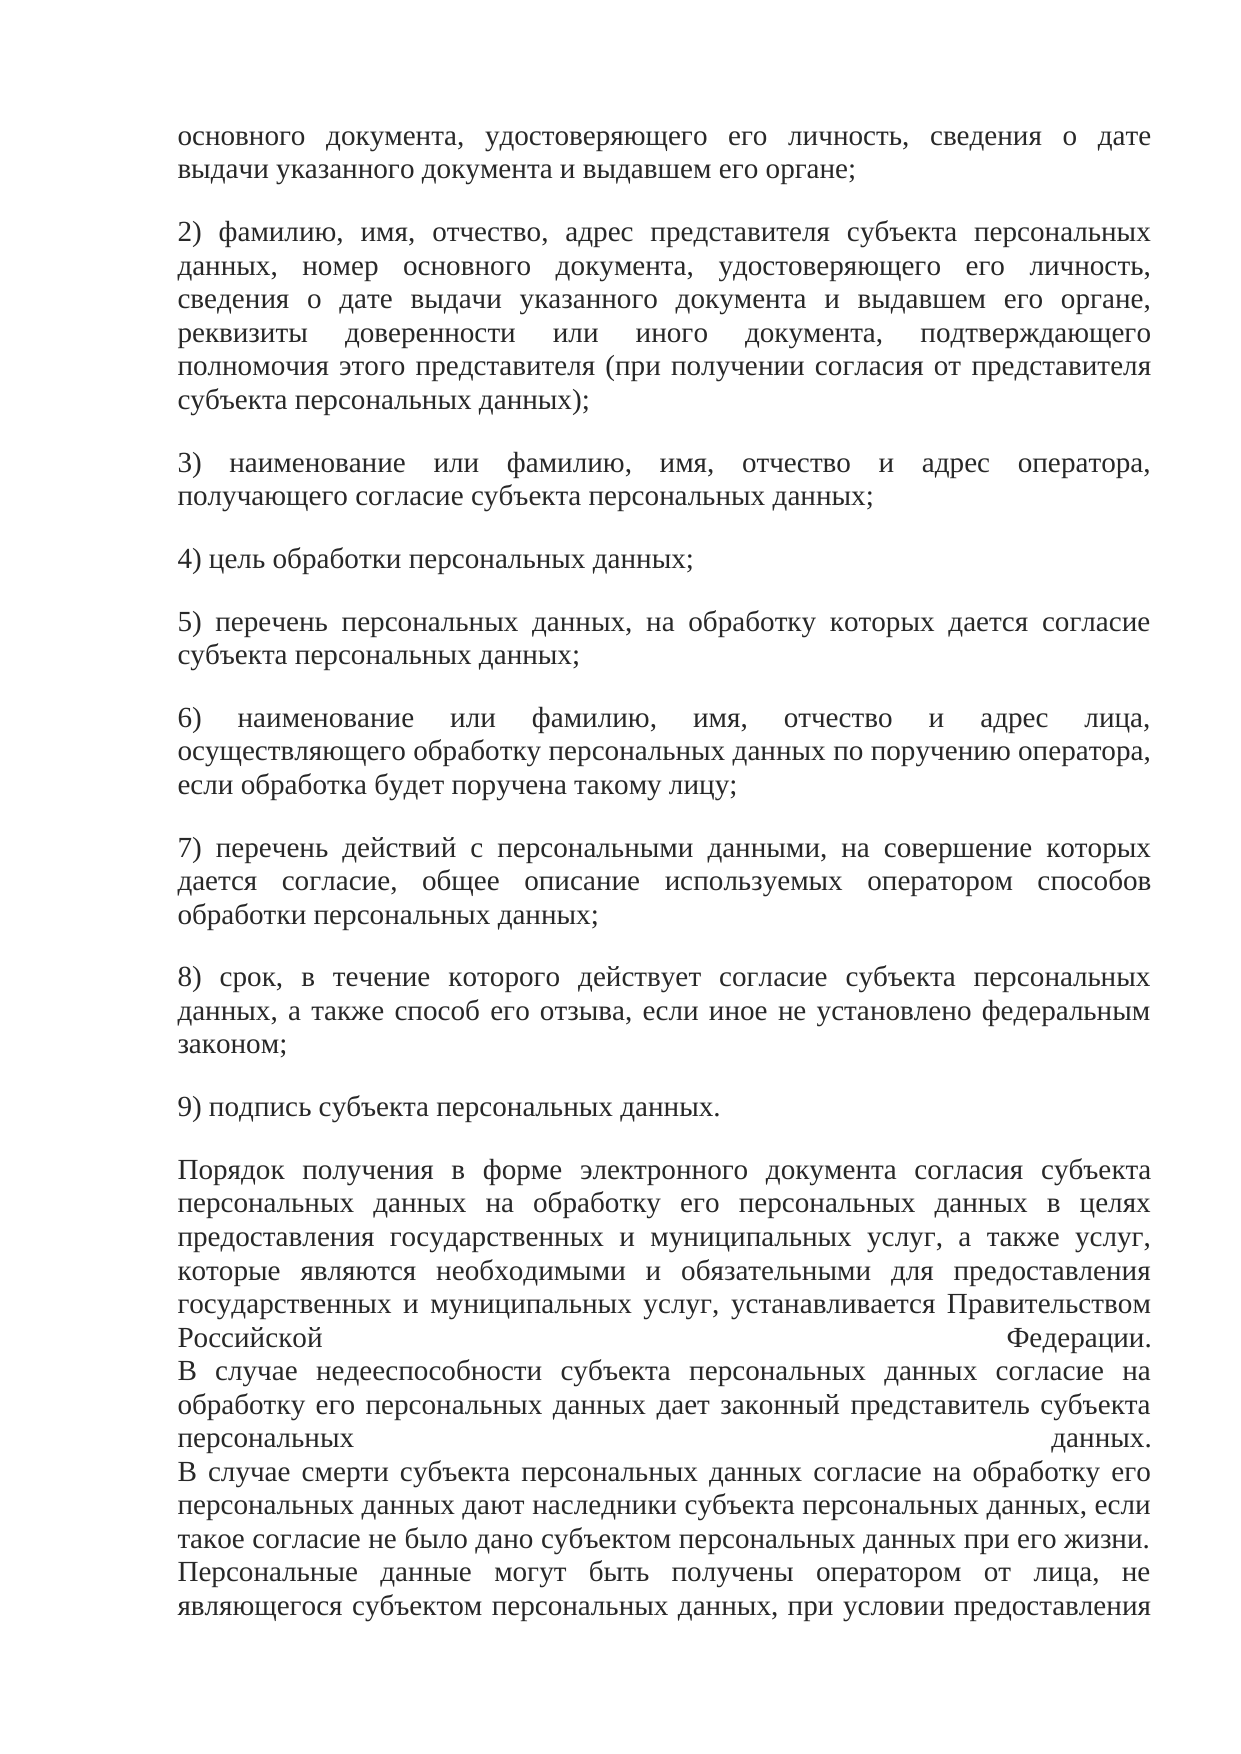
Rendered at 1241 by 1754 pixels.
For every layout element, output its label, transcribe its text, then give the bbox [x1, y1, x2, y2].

text 9) подпись субъекта персональных данных. [177, 1089, 1152, 1123]
text 2) фамилию, имя, отчество, адрес представителя субъекта персональных данных, номер основного документа, удостоверяющего его личность, сведения о дате выдачи указанного документа и выдавшем его органе, реквизиты доверенности или иного документа, подтверждающего полномочия этого представителя (при получении согласия от представителя субъекта персональных данных); [177, 214, 1152, 416]
text 6) наименование или фамилию, имя, отчество и адрес лица, осуществляющего обработку персональных данных по поручению оператора, если обработка будет поручена такому лицу; [177, 700, 1152, 801]
text 4) цель обработки персональных данных; [177, 541, 1152, 574]
text 3) наименование или фамилию, имя, отчество и адрес оператора, получающего согласие субъекта персональных данных; [177, 445, 1152, 512]
text 8) срок, в течение которого действует согласие субъекта персональных данных, а также способ его отзыва, если иное не установлено федеральным законом; [177, 959, 1152, 1060]
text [177, 1152, 1152, 1622]
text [177, 118, 1152, 185]
text 5) перечень персональных данных, на обработку которых дается согласие субъекта персональных данных; [177, 604, 1152, 671]
text 7) перечень действий с персональными данными, на совершение которых дается согласие, общее описание используемых оператором способов обработки персональных данных; [177, 830, 1152, 930]
